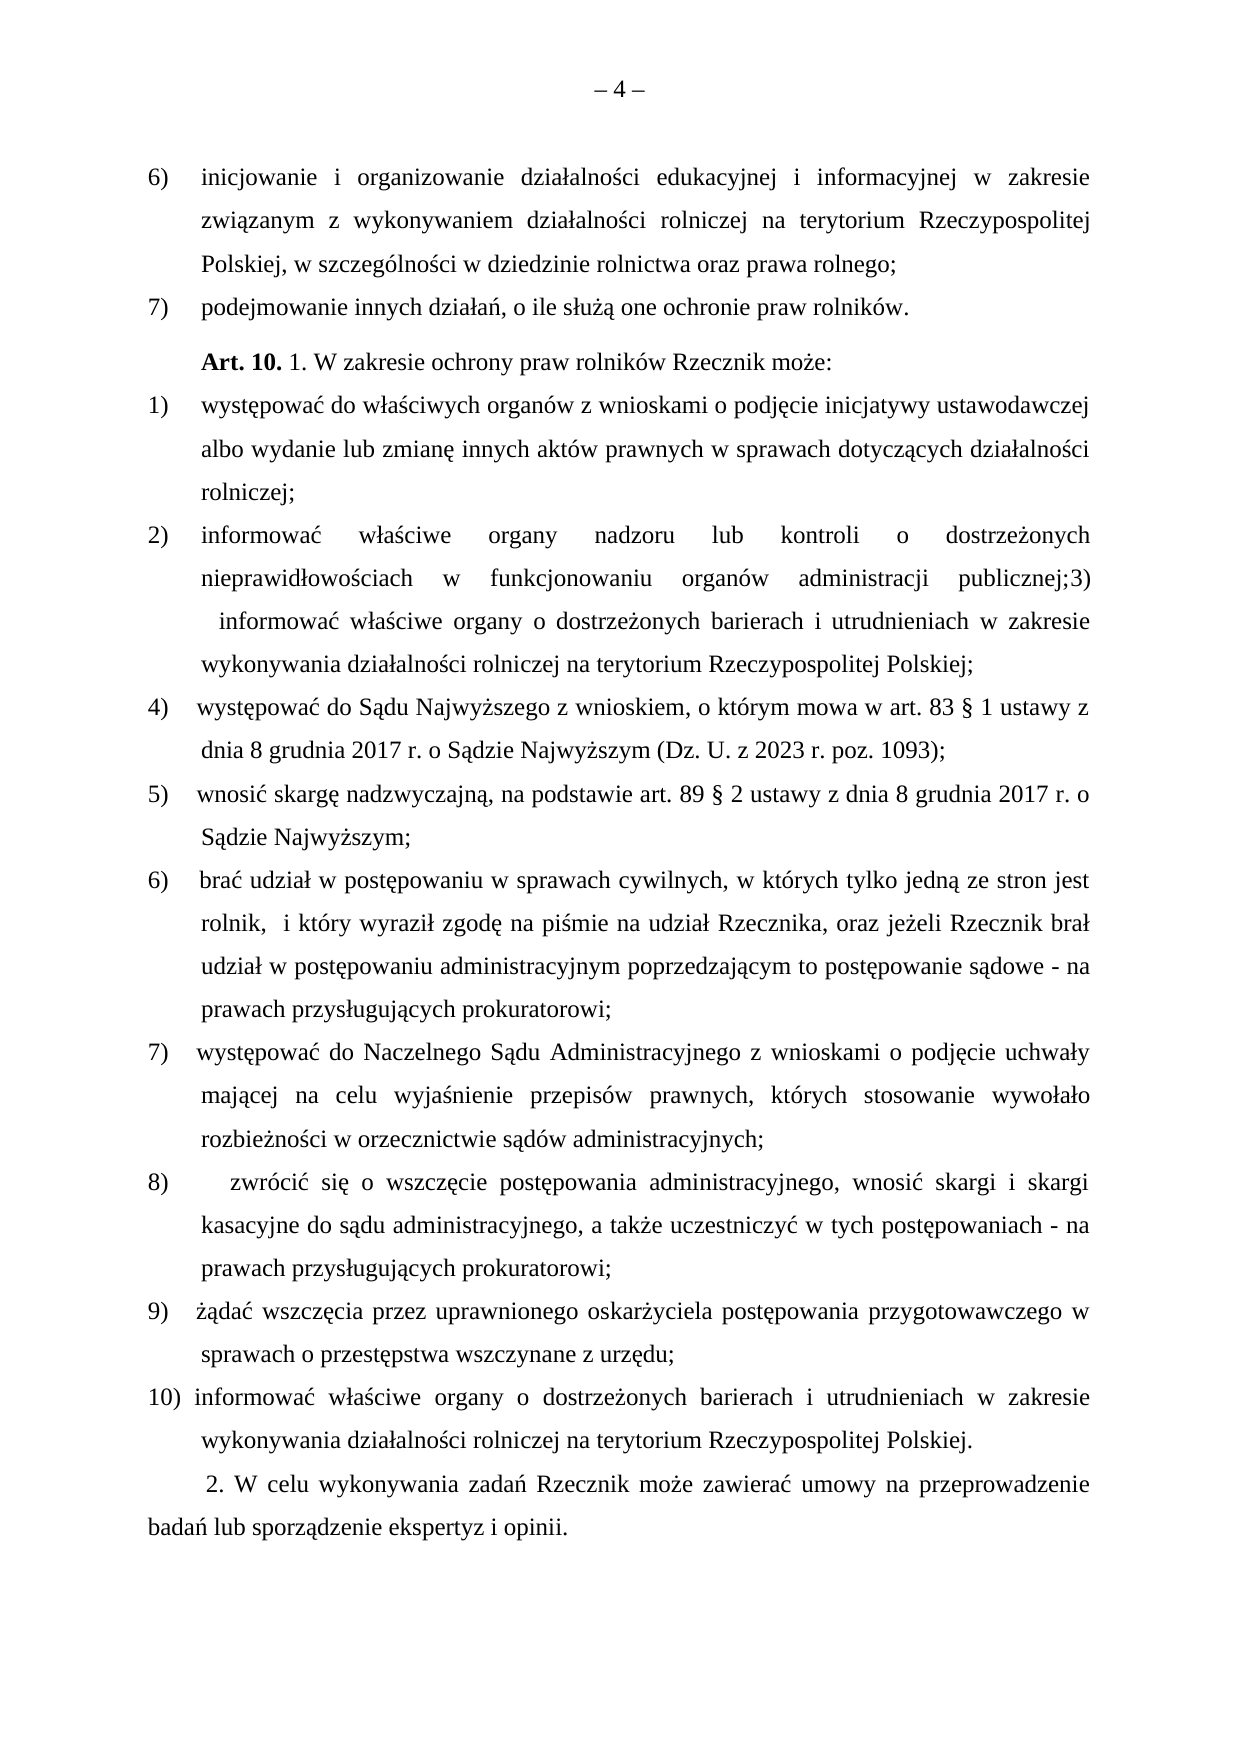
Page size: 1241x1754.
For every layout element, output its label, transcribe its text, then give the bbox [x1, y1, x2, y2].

text 8) zwrócić się o wszczęcie postępowania administracyjnego, wnosić skargi i skargi kasacyjne do sądu administracyjnego, a także uczestniczyć w tych postępowaniach - na prawach przysługujących prokuratorowi; [148, 1167, 1091, 1282]
text 6) inicjowanie i organizowanie działalności edukacyjnej i informacyjnej w zakresie związanym z wykonywaniem działalności rolniczej na terytorium Rzeczypospolitej Polskiej, w szczególności w dziedzinie rolnictwa oraz prawa rolnego; [148, 162, 1091, 277]
text 4) występować do Sądu Najwyższego z wnioskiem, o którym mowa w art. 83 § 1 ustawy z dnia 8 grudnia 2017 r. o Sądzie Najwyższym (Dz. U. z 2023 r. poz. 1093); [148, 692, 1091, 764]
text 2) informować właściwe organy nadzoru lub kontroli o dostrzeżonych nieprawidłowościach w funkcjonowaniu organów administracji publicznej;3) informować właściwe organy o dostrzeżonych barierach i utrudnieniach w zakresie wykonywania działalności rolniczej na terytorium Rzeczypospolitej Polskiej; [148, 520, 1091, 678]
text 10) informować właściwe organy o dostrzeżonych barierach i utrudnieniach w zakresie wykonywania działalności rolniczej na terytorium Rzeczypospolitej Polskiej. [148, 1382, 1091, 1454]
text Art. 10. 1. W zakresie ochrony praw rolników Rzecznik może: [148, 347, 1091, 376]
text 6) brać udział w postępowaniu w sprawach cywilnych, w których tylko jedną ze stron jest rolnik, i który wyraził zgodę na piśmie na udział Rzecznika, oraz jeżeli Rzecznik brał udział w postępowaniu administracyjnym poprzedzającym to postępowanie sądowe - na prawach przysługujących prokuratorowi; [148, 865, 1091, 1023]
text 5) wnosić skargę nadzwyczajną, na podstawie art. 89 § 2 ustawy z dnia 8 grudnia 2017 r. o Sądzie Najwyższym; [148, 779, 1091, 851]
text 2. W celu wykonywania zadań Rzecznik może zawierać umowy na przeprowadzenie badań lub sporządzenie ekspertyz i opinii. [148, 1469, 1091, 1541]
text 1) występować do właściwych organów z wnioskami o podjęcie inicjatywy ustawodawczej albo wydanie lub zmianę innych aktów prawnych w sprawach dotyczących działalności rolniczej; [148, 391, 1091, 506]
text 9) żądać wszczęcia przez uprawnionego oskarżyciela postępowania przygotowawczego w sprawach o przestępstwa wszczynane z urzędu; [148, 1296, 1091, 1368]
text 7) występować do Naczelnego Sądu Administracyjnego z wnioskami o podjęcie uchwały mającej na celu wyjaśnienie przepisów prawnych, których stosowanie wywołało rozbieżności w orzecznictwie sądów administracyjnych; [148, 1037, 1091, 1152]
text 7) podejmowanie innych działań, o ile służą one ochronie praw rolników. [148, 292, 1091, 321]
